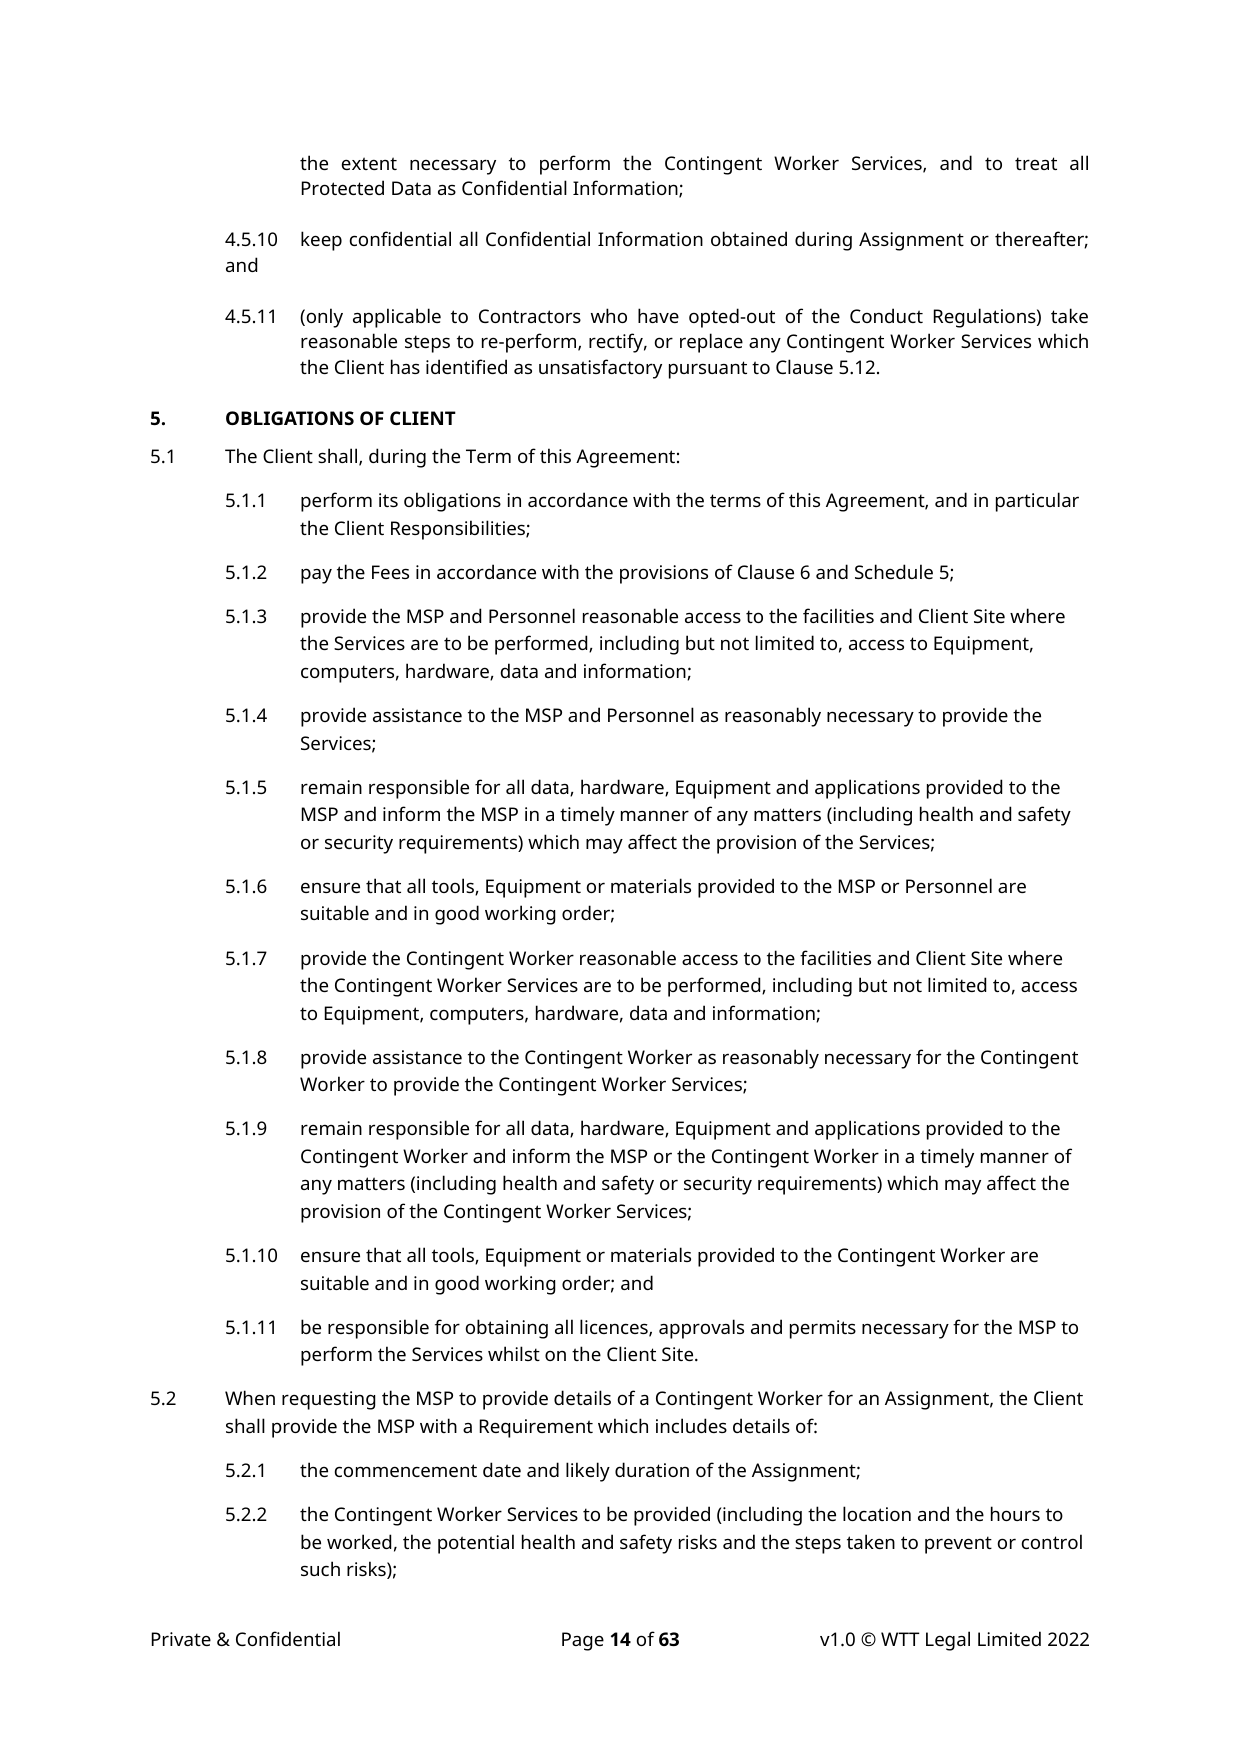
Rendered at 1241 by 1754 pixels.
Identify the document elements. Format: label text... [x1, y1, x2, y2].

text 5.1.3 provide the MSP and Personnel reasonable access to the facilities and Client Site where the Services are to be performed, including but not limited to, access to Equipment, computers, hardware, data and information; [225, 603, 1090, 684]
text 5.2.2 the Contingent Worker Services to be provided (including the location and the hours to be worked, the potential health and safety risks and the steps taken to prevent or control such risks); [225, 1502, 1090, 1582]
text 5.1.9 remain responsible for all data, hardware, Equipment and applications provided to the Contingent Worker and inform the MSP or the Contingent Worker in a timely manner of any matters (including health and safety or security requirements) which may affect the provision of the Contingent Worker Services; [225, 1116, 1090, 1224]
text 4.5.10 keep confidential all Confidential Information obtained during Assignment or thereafter; and [225, 227, 1090, 278]
text 5.1.2 pay the Fees in accordance with the provisions of Clause 6 and Schedule 5; [225, 559, 1090, 584]
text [225, 150, 1090, 201]
text 5.1.8 provide assistance to the Contingent Worker as reasonably necessary for the Contingent Worker to provide the Contingent Worker Services; [225, 1044, 1090, 1097]
text 5.1.7 provide the Contingent Worker reasonable access to the facilities and Client Site where the Contingent Worker Services are to be performed, including but not limited to, access to Equipment, computers, hardware, data and information; [225, 945, 1090, 1025]
text 4.5.11 (only applicable to Contractors who have opted-out of the Conduct Regulations) take reasonable steps to re-perform, rectify, or replace any Contingent Worker Services which the Client has identified as unsatisfactory pursuant to Clause 5.12. [225, 303, 1090, 380]
text 5.2.1 the commencement date and likely duration of the Assignment; [150, 1457, 1090, 1483]
subtitle OBLIGATIONS OF CLIENT [150, 405, 1090, 431]
text 5.1.5 remain responsible for all data, hardware, Equipment and applications provided to the MSP and inform the MSP in a timely manner of any matters (including health and safety or security requirements) which may affect the provision of the Services; [225, 774, 1090, 854]
text 5.1.10 ensure that all tools, Equipment or materials provided to the Contingent Worker are suitable and in good working order; and [225, 1242, 1090, 1295]
text 5.1 The Client shall, during the Term of this Agreement: [150, 443, 1090, 469]
text 5.1.11 be responsible for obtaining all licences, approvals and permits necessary for the MSP to perform the Services whilst on the Client Site. [225, 1314, 1090, 1367]
text 5.1.4 provide assistance to the MSP and Personnel as reasonably necessary to provide the Services; [225, 702, 1090, 755]
text 5.2 When requesting the MSP to provide details of a Contingent Worker for an Assignment, the Client shall provide the MSP with a Requirement which includes details of: [150, 1386, 1090, 1439]
text 5.1.6 ensure that all tools, Equipment or materials provided to the MSP or Personnel are suitable and in good working order; [225, 873, 1090, 926]
text 5.1.1 perform its obligations in accordance with the terms of this Agreement, and in particular the Client Responsibilities; [225, 487, 1090, 540]
